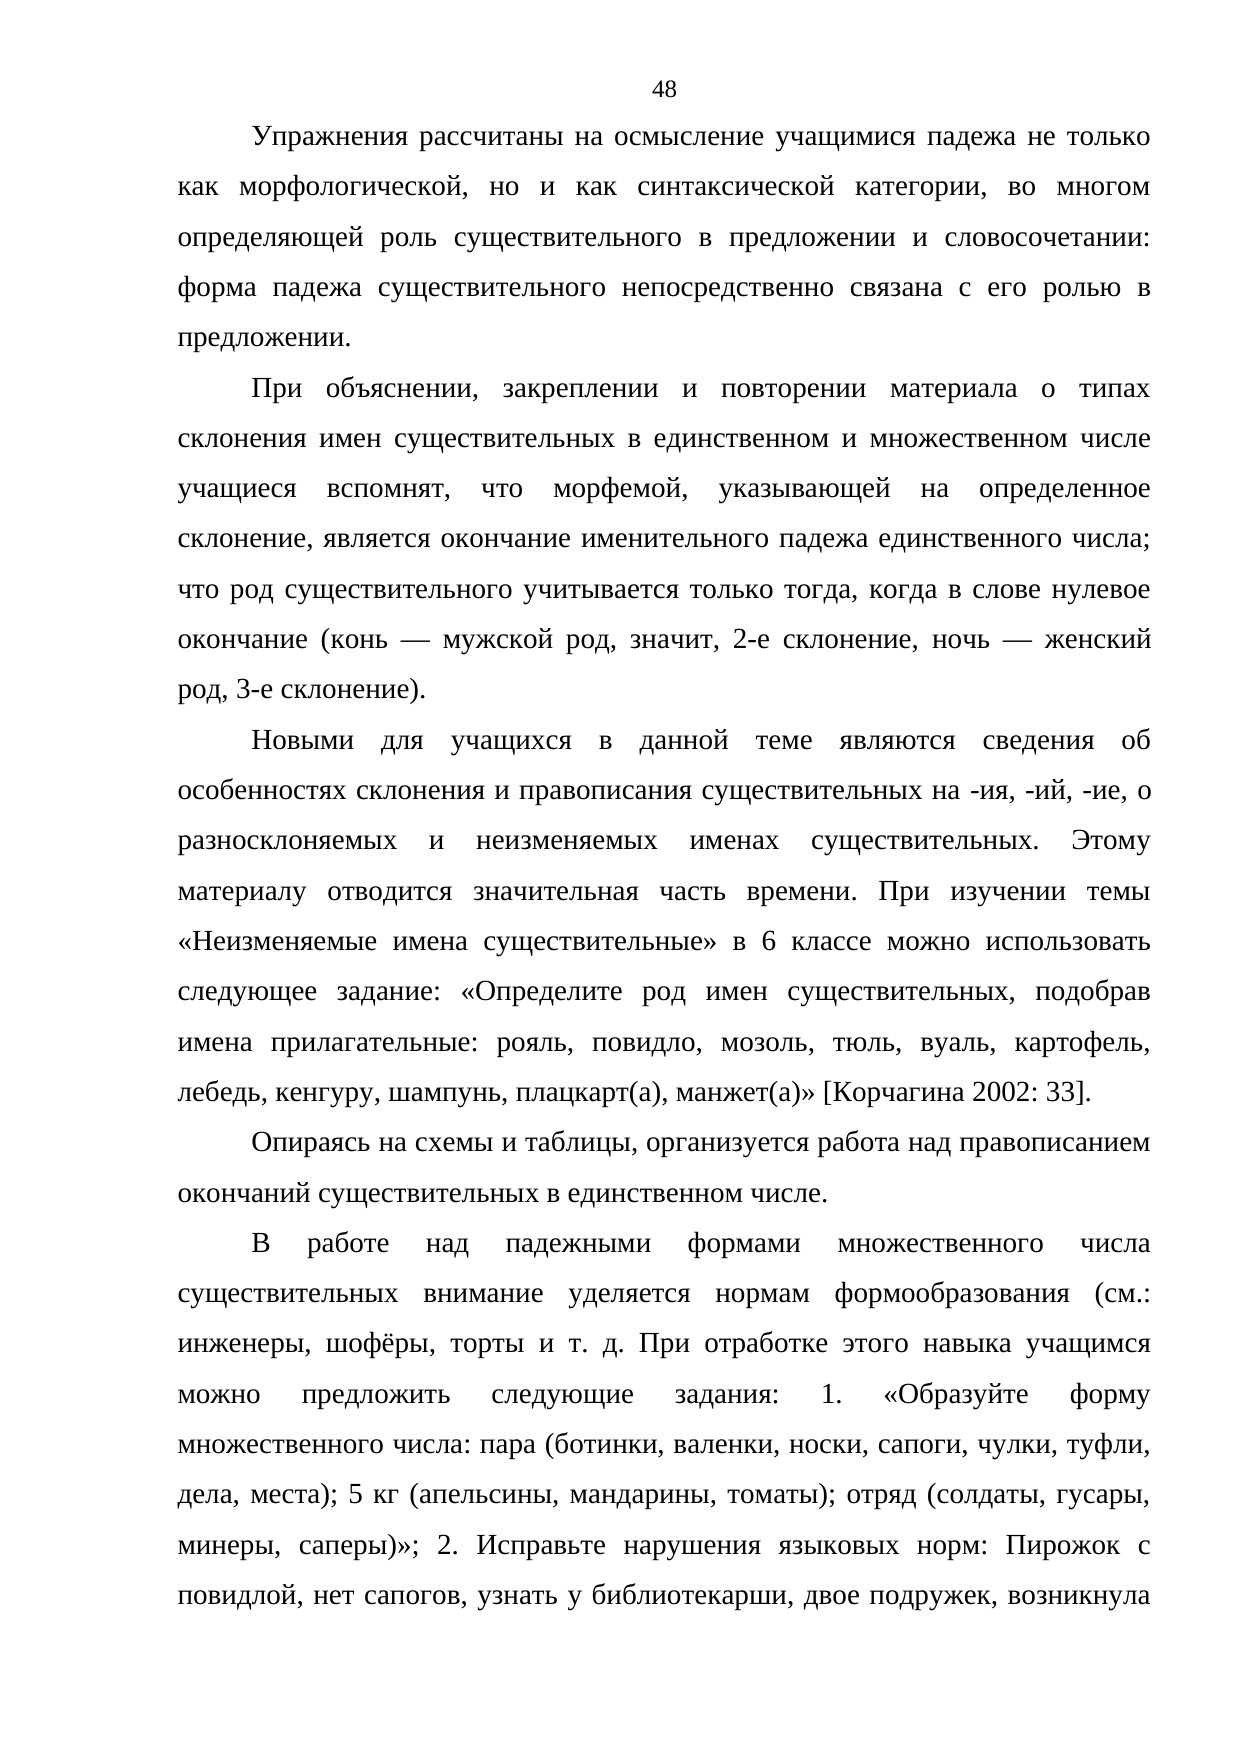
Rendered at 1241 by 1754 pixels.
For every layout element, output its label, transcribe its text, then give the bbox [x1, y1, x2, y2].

text Новыми для учащихся в данной теме являются сведения об особенностях склонения и правописания существительных на -ия, -ий, -ие, о разносклоняемых и неизменяемых именах существительных. Этому материалу отводится значительная часть времени. При изучении темы «Неизменяемые имена существительные» в 6 классе можно использовать следующее задание: «Определите род имен существительных, подобрав имена прилагательные: рояль, повидло, мозоль, тюль, вуаль, картофель, лебедь, кенгуру, шампунь, плацкарт(а), манжет(а)» [Корчагина 2002: 33]. [177, 722, 1152, 1108]
text Упражнения рассчитаны на осмысление учащимися падежа не только как морфологической, но и как синтаксической категории, во многом определяющей роль существительного в предложении и словосочетании: форма падежа существительного непосредственно связана с его ролью в предложении. [177, 118, 1152, 353]
text Опираясь на схемы и таблицы, организуется работа над правописанием окончаний существительных в единственном числе. [177, 1124, 1152, 1208]
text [177, 1225, 1152, 1611]
text При объяснении, закреплении и повторении материала о типах склонения имен существительных в единственном и множественном числе учащиеся вспомнят, что морфемой, указывающей на определенное склонение, является окончание именительного падежа единственного числа; что род существительного учитывается только тогда, когда в слове нулевое окончание (конь — мужской род, значит, 2-е склонение, ночь — женский род, 3-е склонение). [177, 370, 1152, 705]
